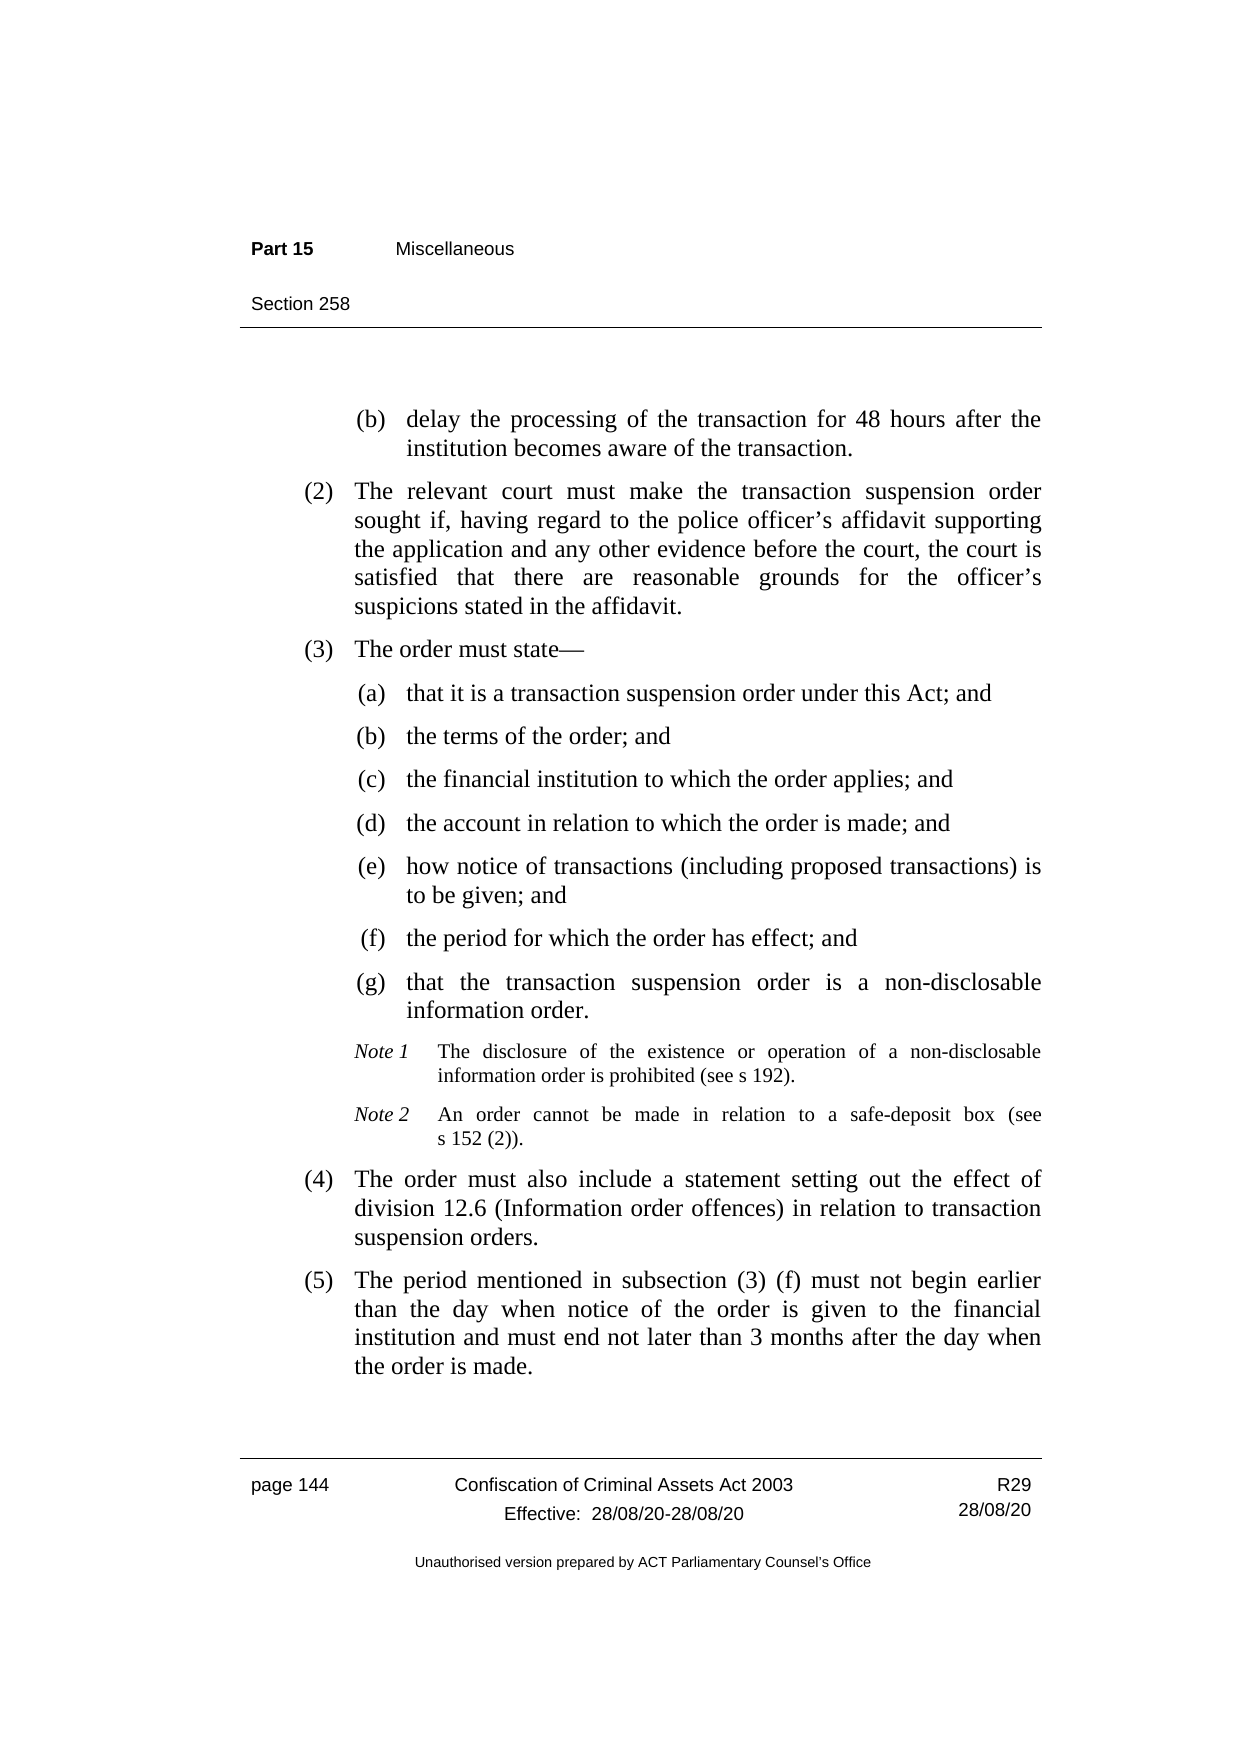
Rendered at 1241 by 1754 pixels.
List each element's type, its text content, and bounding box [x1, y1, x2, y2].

text (f) the period for which the order has effect; and [239, 923, 1042, 952]
text (g) that the transaction suspension order is a non-disclosable information order. [239, 967, 1042, 1024]
text (2) The relevant court must make the transaction suspension order sought if, having regard to the police officer’s affidavit supporting the application and any other evidence before the court, the court is satisfied that there are reasonable grounds for the officer’s suspicions stated in the affidavit. [239, 476, 1042, 620]
text (c) the financial institution to which the order applies; and [239, 764, 1042, 793]
text Note 1 The disclosure of the existence or operation of a non-disclosable information order is prohibited (see s 192). [354, 1039, 1042, 1087]
text (e) how notice of transactions (including proposed transactions) is to be given; and [239, 851, 1042, 909]
text (5) The period mentioned in subsection (3) (f) must not begin earlier than the day when notice of the order is given to the financial institution and must end not later than 3 months after the day when the order is made. [239, 1265, 1042, 1380]
text (a) that it is a transaction suspension order under this Act; and [239, 678, 1042, 707]
text (4) The order must also include a statement setting out the effect of division 12.6 (Information order offences) in relation to transaction suspension orders. [239, 1164, 1042, 1250]
text (b) delay the processing of the transaction for 48 hours after the institution becomes aware of the transaction. [239, 404, 1042, 462]
text (3) The order must state— [239, 634, 1042, 663]
text (d) the account in relation to which the order is made; and [239, 808, 1042, 837]
text (b) the terms of the order; and [239, 721, 1042, 750]
text Note 2 An order cannot be made in relation to a safe-deposit box (see s 152 (2)). [354, 1101, 1042, 1149]
